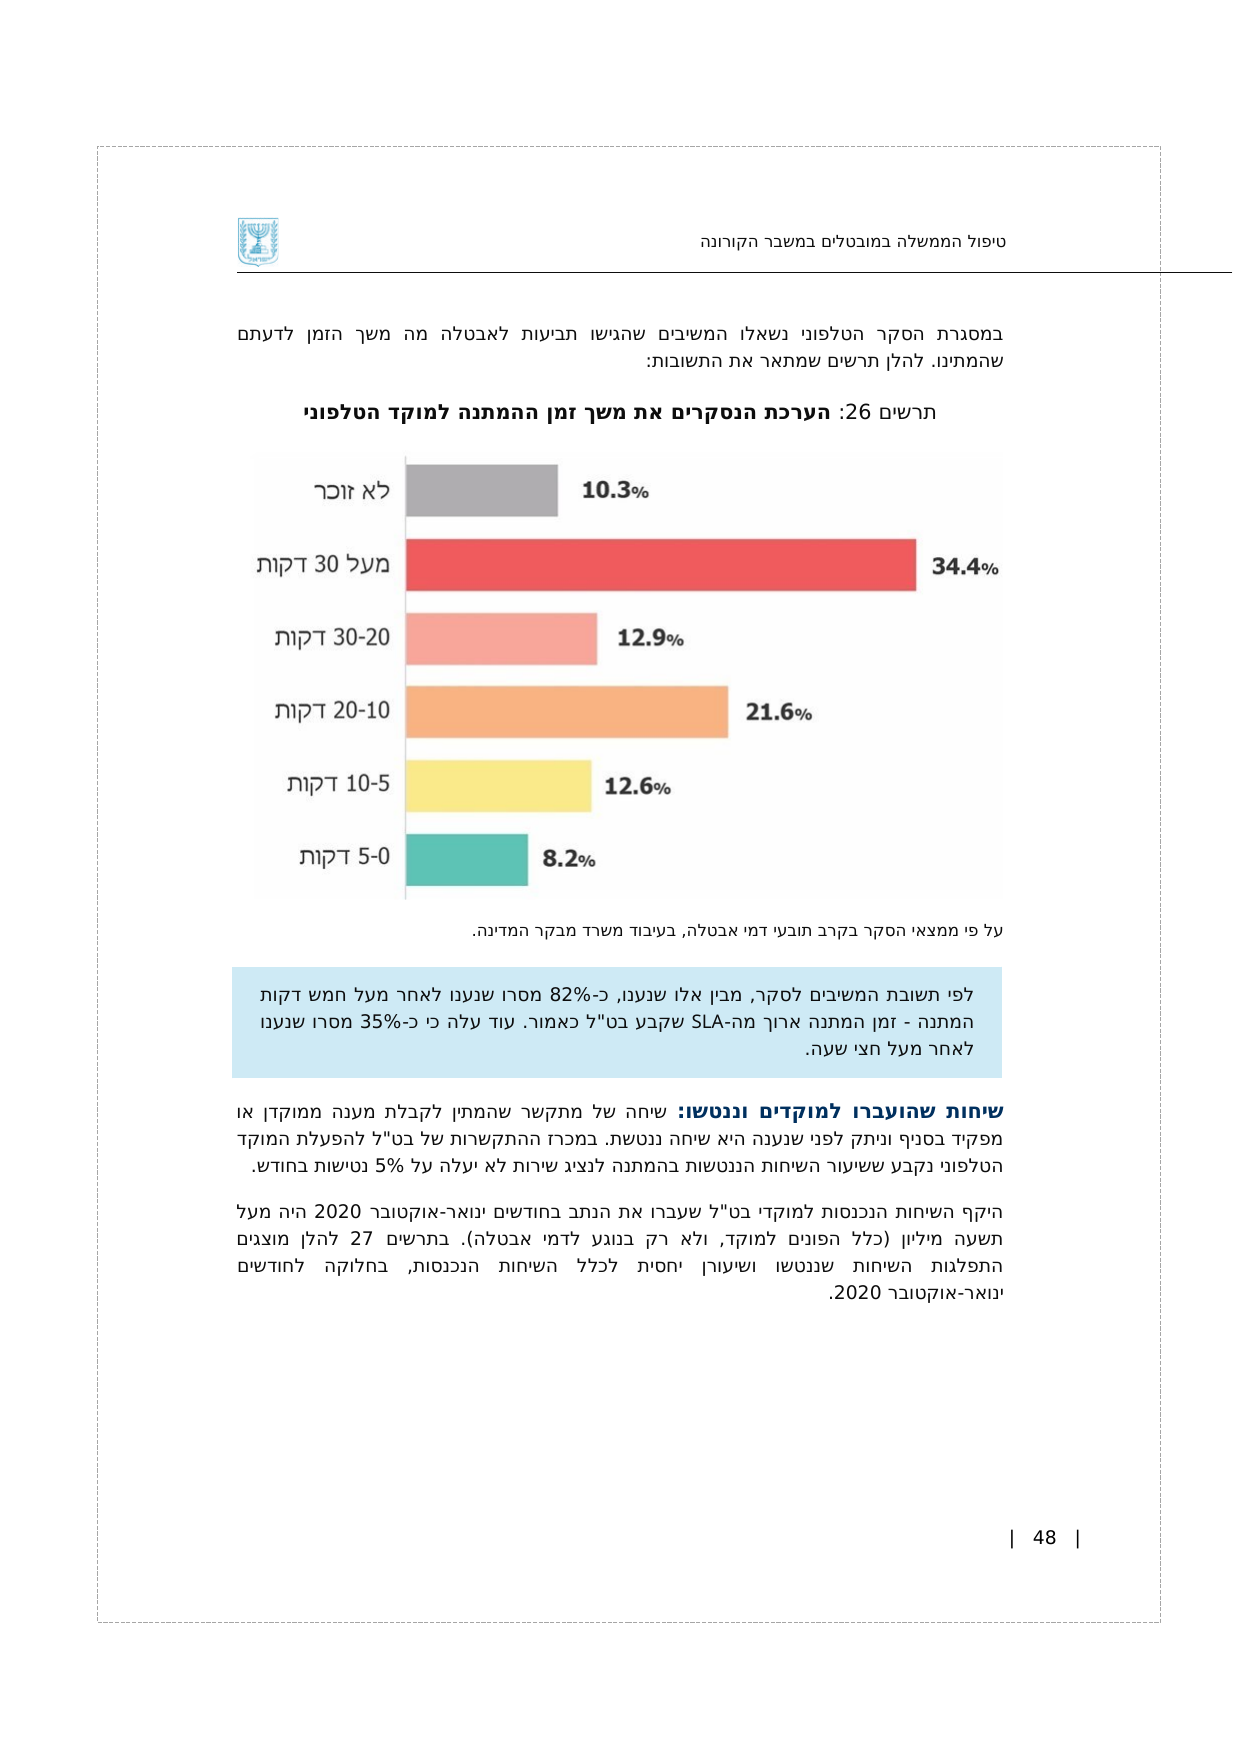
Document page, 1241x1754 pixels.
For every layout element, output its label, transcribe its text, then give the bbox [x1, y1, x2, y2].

text היקף השיחות הנכנסות למוקדי בט"ל שעברו את הנתב בחודשים ינואר-אוקטובר 2020 היה מעל תשעה מיליון (כלל הפונים למוקד, ולא רק בנוגע לדמי אבטלה). בתרשים 27 להלן מוצגים התפלגות השיחות שננטשו ושיעורן יחסית לכלל השיחות הנכנסות, בחלוקה לחודשים ינואר-אוקטובר 2020. [236, 1197, 1004, 1305]
text על פי ממצאי הסקר בקרב תובעי דמי אבטלה, בעיבוד משרד מבקר המדינה. [236, 914, 1004, 942]
text תרשים 26: הערכת הנסקרים את משך זמן ההמתנה למוקד הטלפוני [236, 398, 1004, 425]
text לפי תשובת המשיבים לסקר, מבין אלו שנענו, כ-82% מסרו שנענו לאחר מעל חמש דקות המתנה - זמן המתנה ארוך מה-SLA שקבע בט"ל כאמור. עוד עלה כי כ-35% מסרו שנענו לאחר מעל חצי שעה. [237, 971, 997, 1073]
text במסגרת הסקר הטלפוני נשאלו המשיבים שהגישו תביעות לאבטלה מה משך הזמן לדעתם שהמתינו. להלן תרשים שמתאר את התשובות: [236, 319, 1004, 373]
picture [250, 450, 1004, 900]
text שיחות שהועברו למוקדים וננטשו: שיחה של מתקשר שהמתין לקבלת מענה ממוקדן או מפקיד בסניף וניתק לפני שנענה היא שיחה ננטשת. במכרז ההתקשרות של בט"ל להפעלת המוקד הטלפוני נקבע ששיעור השיחות הננטשות בהמתנה לנציג שירות לא יעלה על 5% נטישות בחודש. [236, 1097, 1004, 1178]
